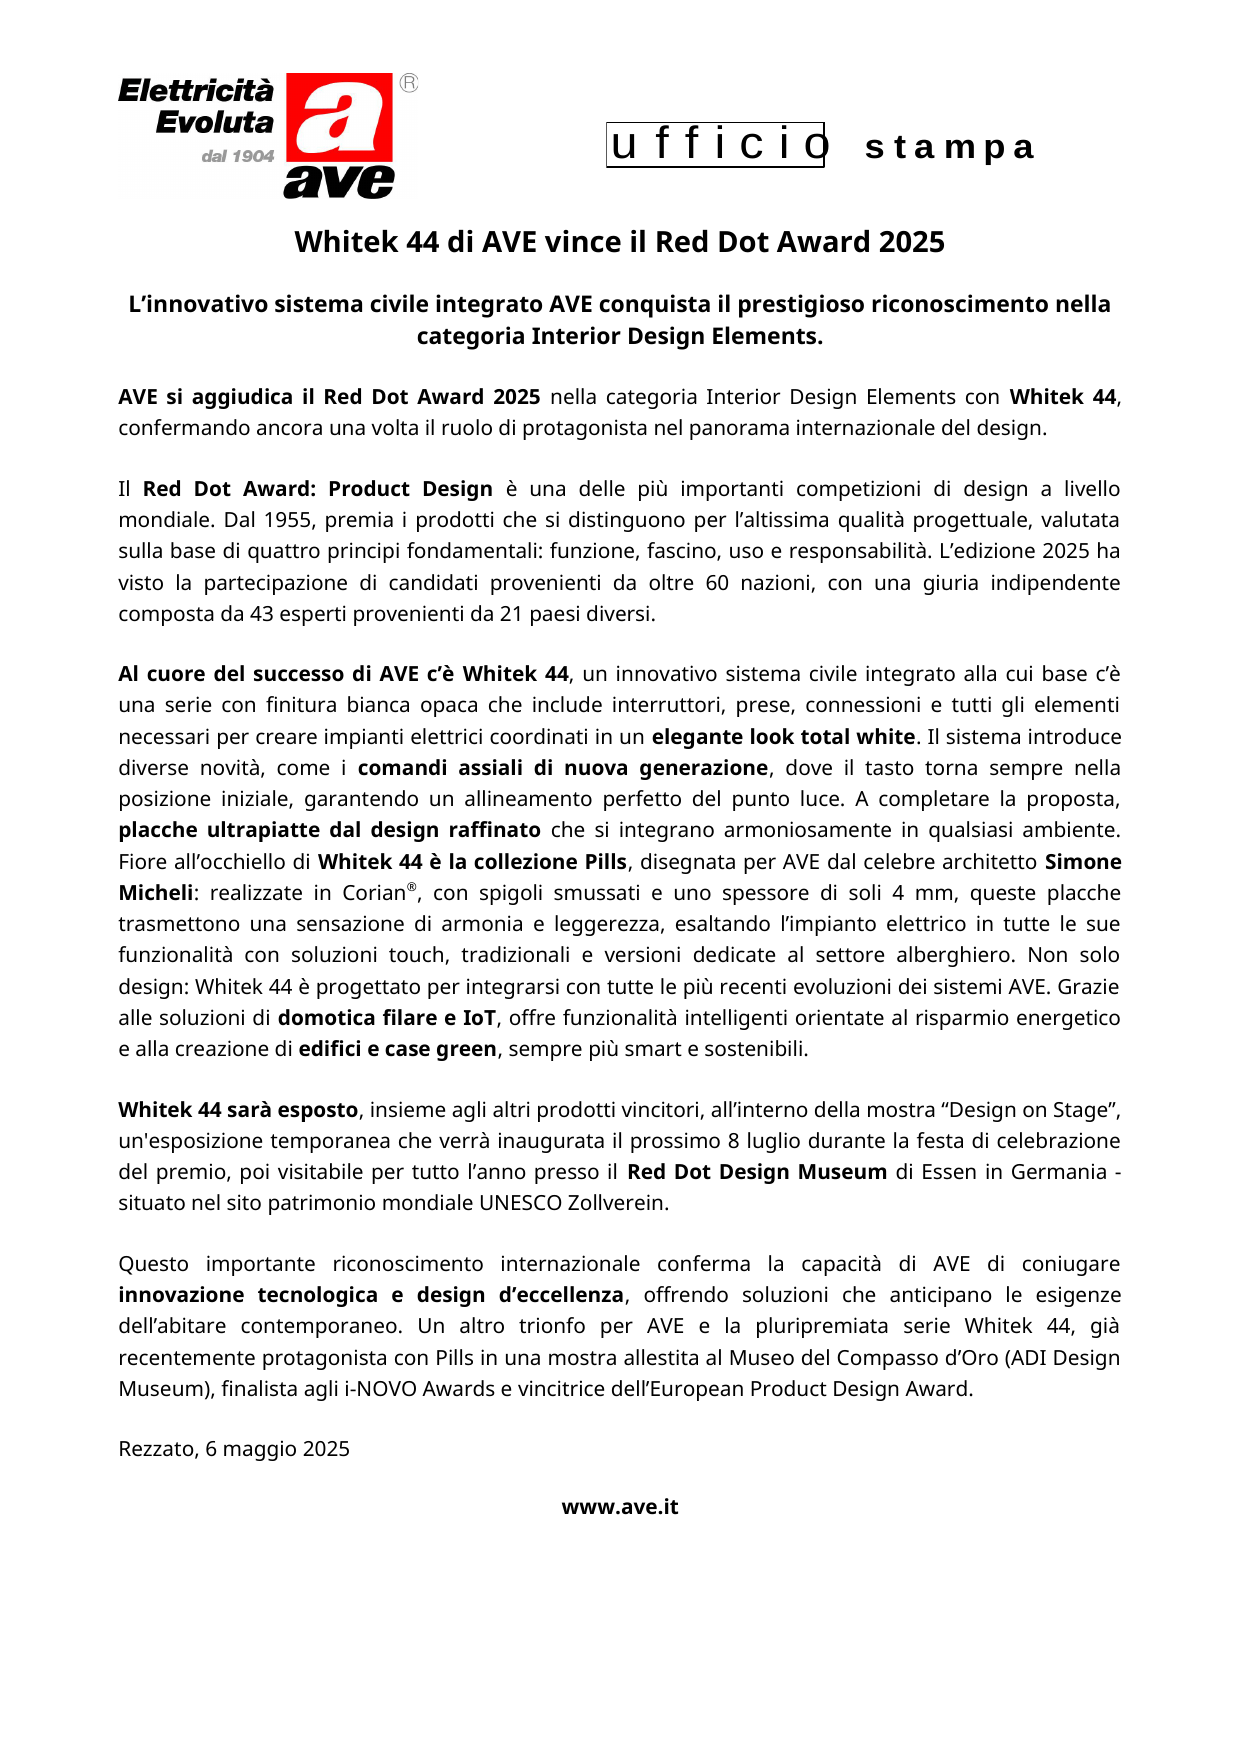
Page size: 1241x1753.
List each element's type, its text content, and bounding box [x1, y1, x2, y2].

text Whitek 44 di AVE vince il Red Dot Award 2025 [118, 227, 1122, 259]
text AVE si aggiudica il Red Dot Award 2025 nella categoria Interior Design Elements con Whitek 44, confermando ancora una volta il ruolo di protagonista nel panorama internazionale del design. [118, 379, 1122, 442]
text www.ave.it [118, 1492, 1122, 1521]
text L’innovativo sistema civile integrato AVE conquista il prestigioso riconoscimento nella categoria Interior Design Elements. [118, 288, 1122, 350]
text Questo importante riconoscimento internazionale conferma la capacità di AVE di coniugare innovazione tecnologica e design d’eccellenza, offrendo soluzioni che anticipano le esigenze dell’abitare contemporaneo. Un altro trionfo per AVE e la pluripremiata serie Whitek 44, già recentemente protagonista con Pills in una mostra allestita al Museo del Compasso d’Oro (ADI Design Museum), finalista agli i-NOVO Awards e vincitrice dell’European Product Design Award. [118, 1246, 1122, 1402]
text Al cuore del successo di AVE c’è Whitek 44, un innovativo sistema civile integrato alla cui base c’è una serie con finitura bianca opaca che include interruttori, prese, connessioni e tutti gli elementi necessari per creare impianti elettrici coordinati in un elegante look total white. Il sistema introduce diverse novità, come i comandi assiali di nuova generazione, dove il tasto torna sempre nella posizione iniziale, garantendo un allineamento perfetto del punto luce. A completare la proposta, placche ultrapiatte dal design raffinato che si integrano armoniosamente in qualsiasi ambiente. Fiore all’occhiello di Whitek 44 è la collezione Pills, disegnata per AVE dal celebre architetto Simone Micheli: realizzate in Corian®, con spigoli smussati e uno spessore di soli 4 mm, queste placche trasmettono una sensazione di armonia e leggerezza, esaltando l’impianto elettrico in tutte le sue funzionalità con soluzioni touch, tradizionali e versioni dedicate al settore alberghiero. Non solo design: Whitek 44 è progettato per integrarsi con tutte le più recenti evoluzioni dei sistemi AVE. Grazie alle soluzioni di domotica filare e IoT, offre funzionalità intelligenti orientate al risparmio energetico e alla creazione di edifici e case green, sempre più smart e sostenibili. [118, 657, 1122, 1063]
picture [118, 73, 419, 199]
text Il Red Dot Award: Product Design è una delle più importanti competizioni di design a livello mondiale. Dal 1955, premia i prodotti che si distinguono per l’altissima qualità progettuale, valutata sulla base di quattro principi fondamentali: funzione, fascino, uso e responsabilità. L’edizione 2025 ha visto la partecipazione di candidati provenienti da oltre 60 nazioni, con una giuria indipendente composta da 43 esperti provenienti da 21 paesi diversi. [118, 471, 1122, 627]
text Rezzato, 6 maggio 2025 [118, 1432, 1122, 1463]
text Whitek 44 sarà esposto, insieme agli altri prodotti vincitori, all’interno della mostra “Design on Stage”, un'esposizione temporanea che verrà inaugurata il prossimo 8 luglio durante la festa di celebrazione del premio, poi visitabile per tutto l’anno presso il Red Dot Design Museum di Essen in Germania - situato nel sito patrimonio mondiale UNESCO Zollverein. [118, 1092, 1122, 1217]
